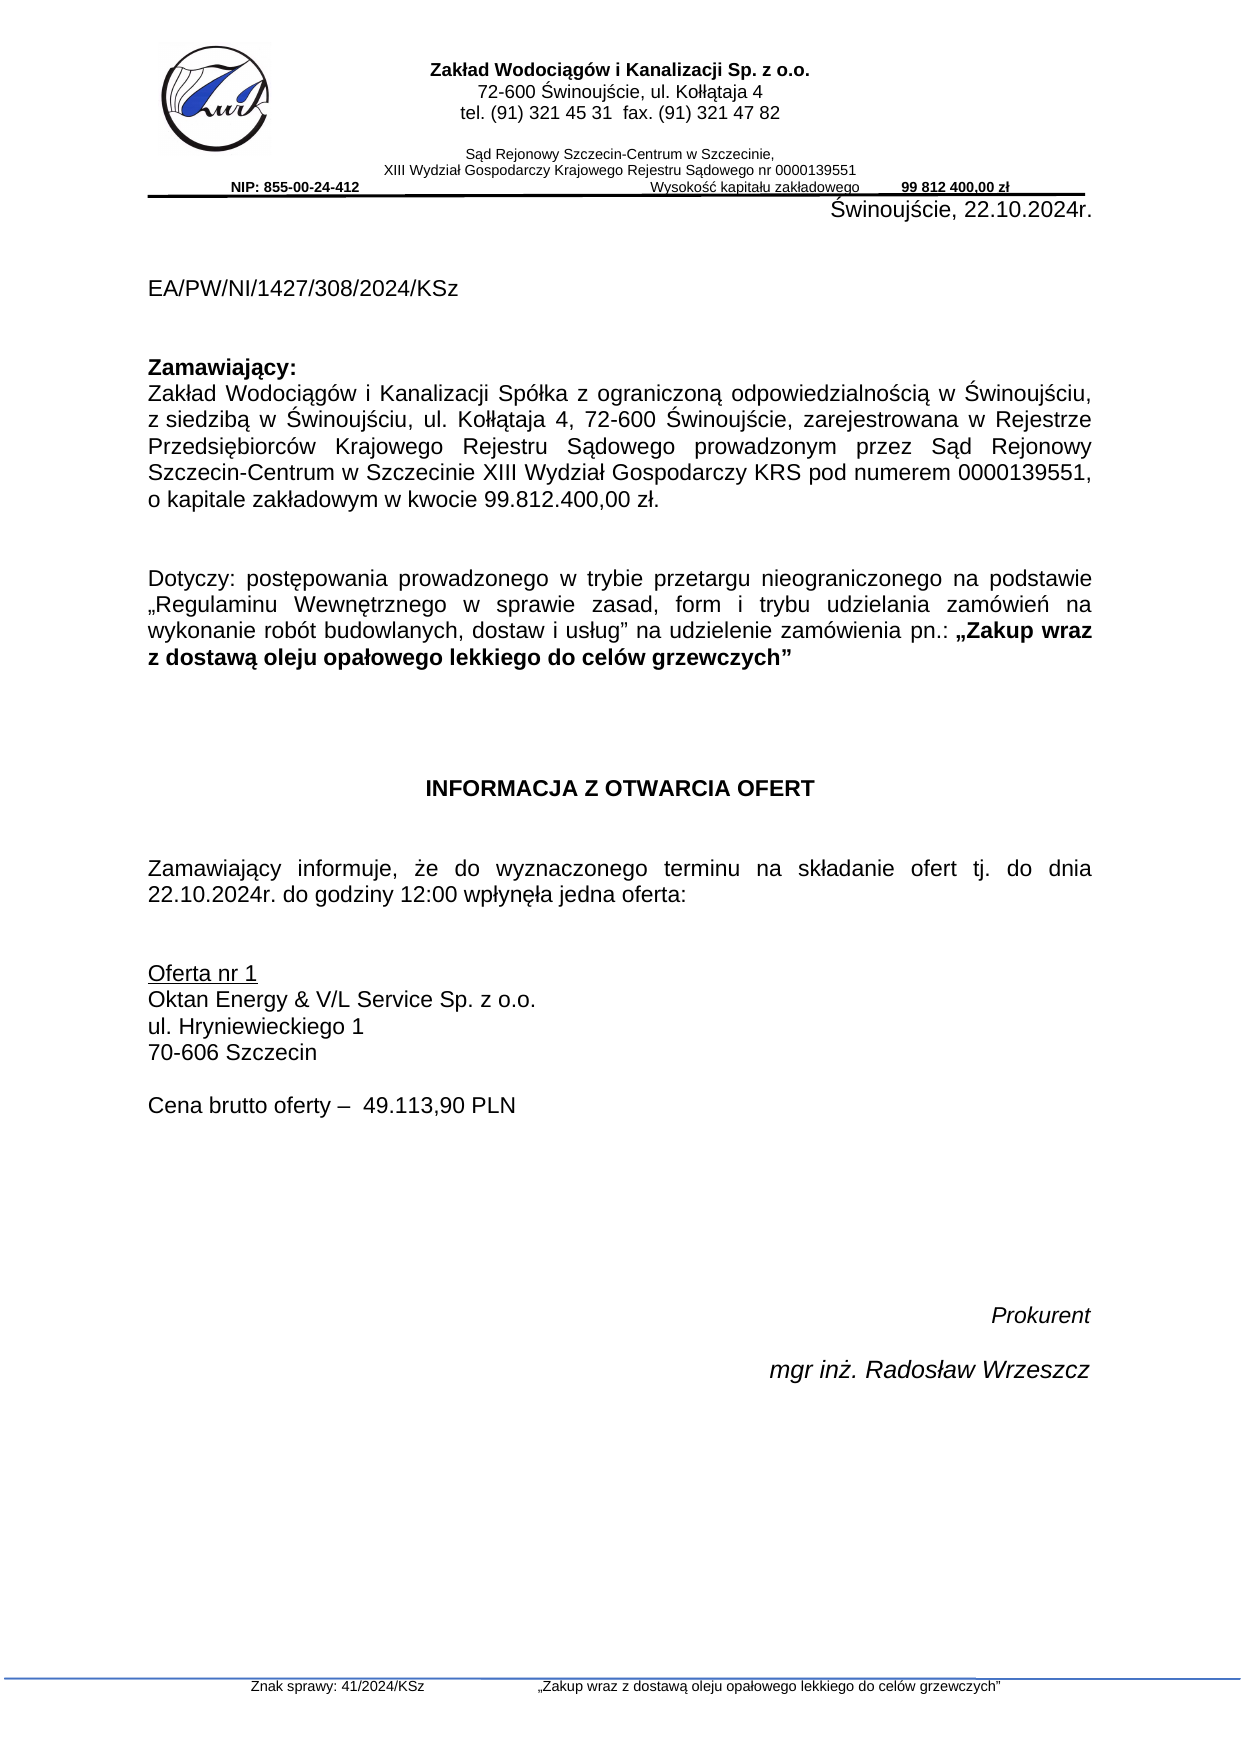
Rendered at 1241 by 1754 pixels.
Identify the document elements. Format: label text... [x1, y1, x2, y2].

text INFORMACJA Z OTWARCIA OFERT [148, 775, 1092, 802]
text Oktan Energy & V/L Service Sp. z o.o. [148, 986, 1092, 1013]
text EA/PW/NI/1427/308/2024/KSz [148, 275, 1092, 301]
text Cena brutto oferty – 49.113,90 PLN [148, 1092, 1092, 1118]
text Prokurent [148, 1302, 1092, 1329]
text Zakład Wodociągów i Kanalizacji Spółka z ograniczoną odpowiedzialnością w Świnoujściu, z siedzibą w Świnoujściu, ul. Kołłątaja 4, 72-600 Świnoujście, zarejestrowana w Rejestrze Przedsiębiorców Krajowego Rejestru Sądowego prowadzonym przez Sąd Rejonowy Szczecin-Centrum w Szczecinie XIII Wydział Gospodarczy KRS pod numerem 0000139551, o kapitale zakładowym w kwocie 99.812.400,00 zł. [148, 380, 1092, 512]
picture [158, 42, 272, 156]
text Zamawiający: [148, 354, 1092, 380]
text ul. Hryniewieckiego 1 [148, 1013, 1092, 1039]
text Dotyczy: postępowania prowadzonego w trybie przetargu nieograniczonego na podstawie „Regulaminu Wewnętrznego w sprawie zasad, form i trybu udzielania zamówień na wykonanie robót budowlanych, dostaw i usług” na udzielenie zamówienia pn.: „Zakup wraz z dostawą oleju opałowego lekkiego do celów grzewczych” [148, 564, 1092, 670]
text 70-606 Szczecin [148, 1039, 1092, 1065]
text Świnoujście, 22.10.2024r. [148, 196, 1092, 222]
text Oferta nr 1 [148, 960, 1092, 986]
text Zamawiający informuje, że do wyznaczonego terminu na składanie ofert tj. do dnia 22.10.2024r. do godziny 12:00 wpłynęła jedna oferta: [148, 854, 1092, 907]
text mgr inż. Radosław Wrzeszcz [148, 1355, 1092, 1384]
